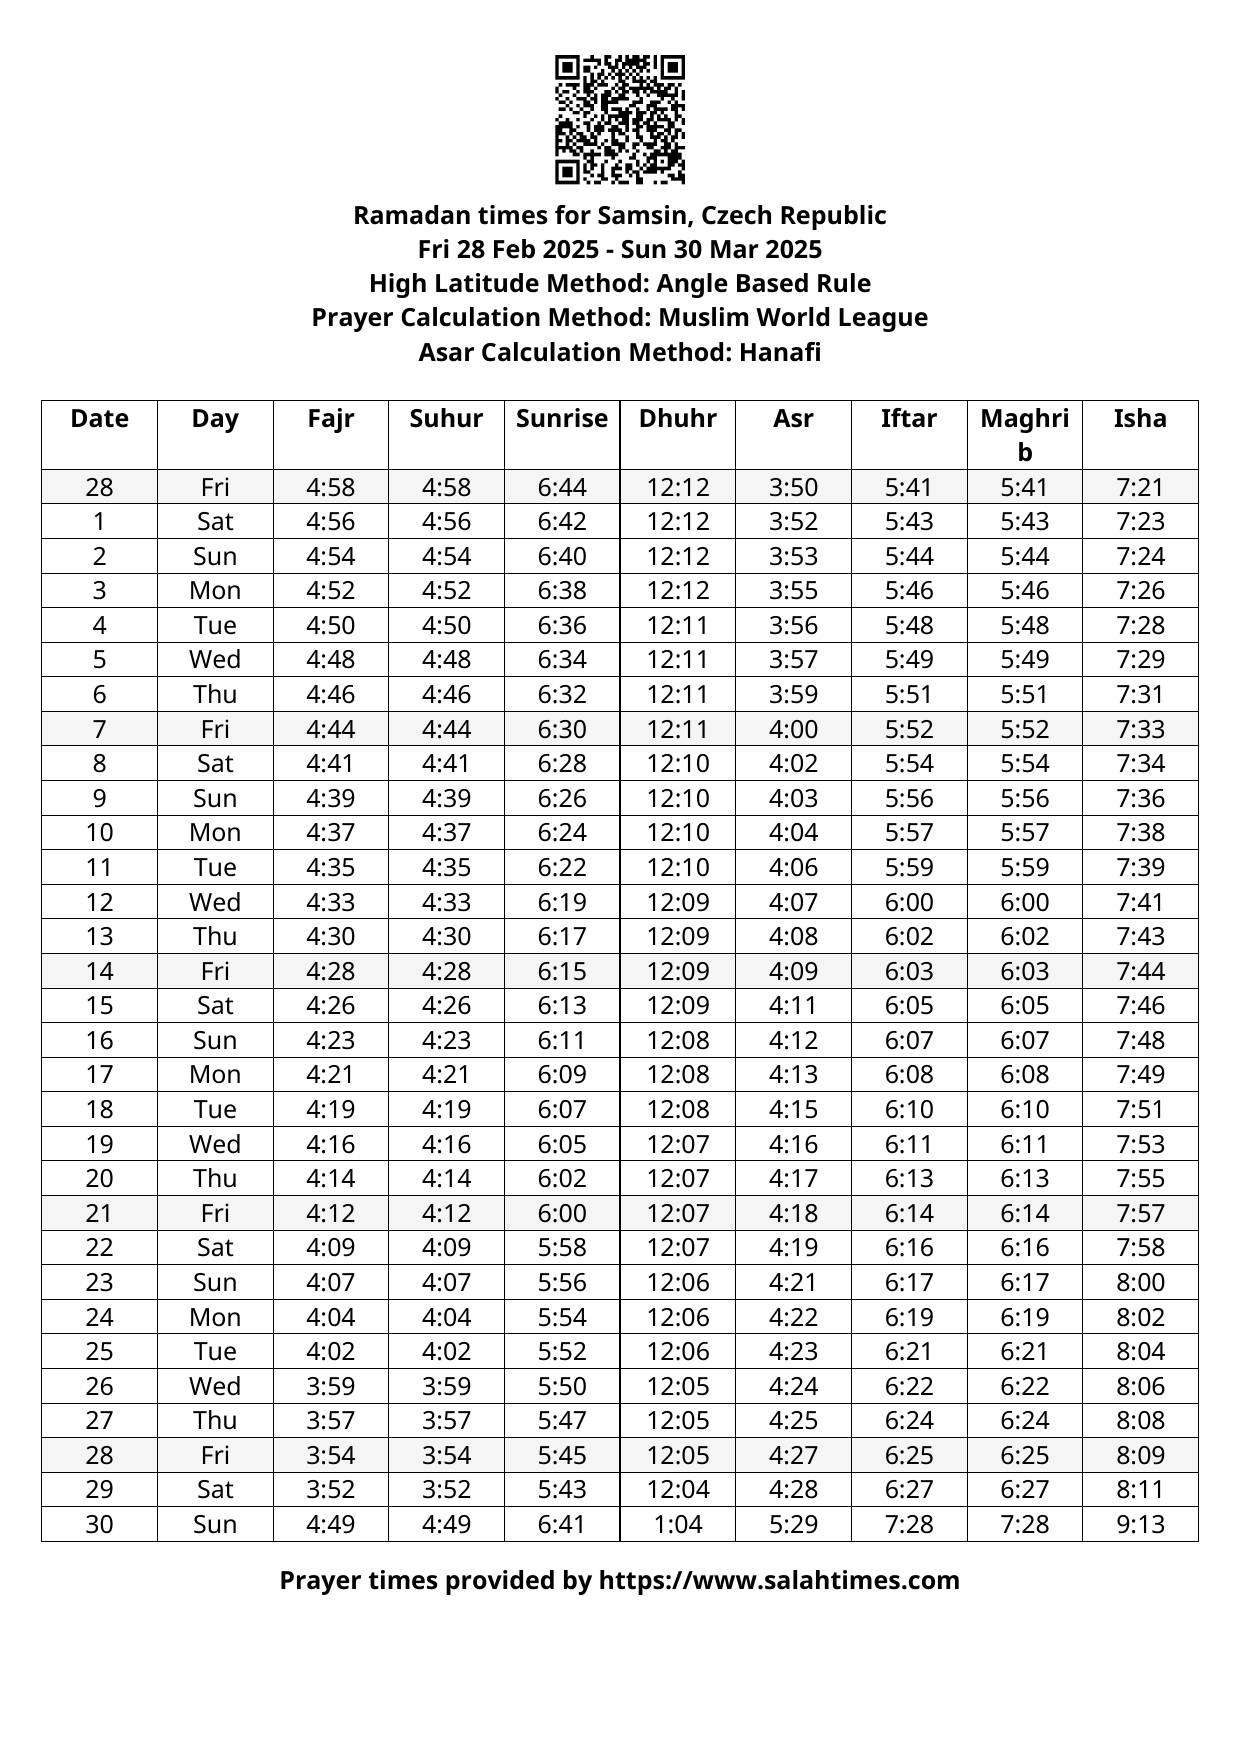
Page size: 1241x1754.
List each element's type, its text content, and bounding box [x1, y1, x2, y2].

table_cell 6:30 [505, 712, 619, 745]
table_cell 5:52 [852, 712, 967, 745]
table_cell 5:54 [852, 746, 967, 780]
table_cell 12:08 [621, 1092, 735, 1126]
table_cell 6:22 [968, 1369, 1082, 1402]
table_cell 8:02 [1083, 1300, 1198, 1333]
table_cell 3:59 [274, 1369, 388, 1402]
table_cell 6:42 [505, 504, 619, 538]
table_cell 6:38 [505, 574, 619, 607]
table_header Sunrise [505, 401, 619, 469]
table_cell Tue [158, 1092, 273, 1126]
table_cell 6:00 [968, 885, 1082, 918]
table_cell 6:36 [505, 608, 619, 642]
table_cell 4:09 [736, 954, 851, 987]
table_cell 6:07 [852, 1023, 967, 1057]
table_cell 20 [42, 1161, 157, 1195]
table_cell Sat [158, 989, 273, 1022]
table_cell 4:28 [389, 954, 504, 987]
table_cell 12:10 [621, 746, 735, 780]
table_cell 6:25 [968, 1438, 1082, 1472]
table_cell 6:32 [505, 677, 619, 711]
table_cell 7:28 [1083, 608, 1198, 642]
table_cell 4:07 [736, 885, 851, 918]
table_cell 4:58 [389, 470, 504, 503]
table_cell 4:41 [389, 746, 504, 780]
table_cell 9 [42, 781, 157, 814]
table_cell 3:52 [274, 1473, 388, 1506]
table_cell 13 [42, 919, 157, 953]
table_cell 4:49 [389, 1507, 504, 1541]
table_cell 12:05 [621, 1438, 735, 1472]
table_cell 4:11 [736, 989, 851, 1022]
table_cell 12:08 [621, 1023, 735, 1057]
table_cell 6:19 [505, 885, 619, 918]
table_cell 4:26 [389, 989, 504, 1022]
table_cell 4:25 [736, 1404, 851, 1437]
table_cell 5:47 [505, 1404, 619, 1437]
table_cell 7:38 [1083, 816, 1198, 849]
table_cell 6:10 [968, 1092, 1082, 1126]
table_cell 12:09 [621, 954, 735, 987]
table_cell 4:18 [736, 1196, 851, 1229]
table_cell 25 [42, 1334, 157, 1368]
table_cell 12:11 [621, 677, 735, 711]
table_cell 17 [42, 1058, 157, 1091]
table_cell 15 [42, 989, 157, 1022]
table_cell 5:50 [505, 1369, 619, 1402]
table_cell 7:57 [1083, 1196, 1198, 1229]
table_cell 4:17 [736, 1161, 851, 1195]
table_cell 8:09 [1083, 1438, 1198, 1472]
table_cell 12:11 [621, 712, 735, 745]
table_cell 6:24 [852, 1404, 967, 1437]
table_cell 1 [42, 504, 157, 538]
table_cell 19 [42, 1127, 157, 1160]
table_cell 7:24 [1083, 539, 1198, 572]
table_cell 12:06 [621, 1334, 735, 1368]
table_cell 4:08 [736, 919, 851, 953]
table_cell 6:11 [852, 1127, 967, 1160]
table_cell 6:22 [505, 850, 619, 884]
table_cell 6:21 [968, 1334, 1082, 1368]
table_header Asr [736, 401, 851, 469]
table_cell 5:48 [968, 608, 1082, 642]
table_cell 4:07 [389, 1265, 504, 1299]
table_cell 4:09 [274, 1231, 388, 1264]
table_cell 8:06 [1083, 1369, 1198, 1402]
table_cell 6:13 [968, 1161, 1082, 1195]
table_cell 12:08 [621, 1058, 735, 1091]
table_cell 4:02 [736, 746, 851, 780]
table_cell Thu [158, 1161, 273, 1195]
table_cell 6:02 [852, 919, 967, 953]
table_cell 6:16 [968, 1231, 1082, 1264]
table_cell 6:05 [852, 989, 967, 1022]
table_cell 6:07 [968, 1023, 1082, 1057]
table_cell Sun [158, 1265, 273, 1299]
table_cell 4:09 [389, 1231, 504, 1264]
table_cell 4:21 [389, 1058, 504, 1091]
table_cell 4:12 [736, 1023, 851, 1057]
table_cell 9:13 [1083, 1507, 1198, 1541]
table_cell Sun [158, 1023, 273, 1057]
table_cell Tue [158, 608, 273, 642]
table_cell 12:07 [621, 1196, 735, 1229]
text Prayer Calculation Method: Muslim World League [42, 300, 1198, 334]
table_cell Sat [158, 1231, 273, 1264]
table_cell 4:07 [274, 1265, 388, 1299]
text Fri 28 Feb 2025 - Sun 30 Mar 2025 [42, 232, 1198, 266]
table_cell 6:08 [968, 1058, 1082, 1091]
table_cell 6:15 [505, 954, 619, 987]
table_cell 3:53 [736, 539, 851, 572]
table_cell 12:06 [621, 1265, 735, 1299]
table_cell Thu [158, 919, 273, 953]
table_cell 5:48 [852, 608, 967, 642]
table_cell 4:27 [736, 1438, 851, 1472]
table_cell 4:54 [274, 539, 388, 572]
table_header Fajr [274, 401, 388, 469]
table_cell 12:10 [621, 781, 735, 814]
table_cell 30 [42, 1507, 157, 1541]
table_cell 7 [42, 712, 157, 745]
table_cell 5:46 [968, 574, 1082, 607]
table_cell 6:19 [852, 1300, 967, 1333]
table_cell 6:25 [852, 1438, 967, 1472]
table_cell 6:08 [852, 1058, 967, 1091]
table_cell 5:41 [852, 470, 967, 503]
table_cell 8 [42, 746, 157, 780]
table_cell 4:16 [274, 1127, 388, 1160]
table_cell 6:26 [505, 781, 619, 814]
table_cell 5:44 [852, 539, 967, 572]
table_cell Fri [158, 1196, 273, 1229]
table_cell 5:43 [505, 1473, 619, 1506]
table_cell 7:28 [852, 1507, 967, 1541]
text Asar Calculation Method: Hanafi [42, 334, 1198, 368]
table_cell 4:41 [274, 746, 388, 780]
table_header Isha [1083, 401, 1198, 469]
table_cell Wed [158, 885, 273, 918]
table_cell 6:40 [505, 539, 619, 572]
table_cell 4:54 [389, 539, 504, 572]
table_cell 4:28 [274, 954, 388, 987]
table_cell 4:19 [736, 1231, 851, 1264]
table_cell 12:09 [621, 885, 735, 918]
table_cell 7:26 [1083, 574, 1198, 607]
table_cell 7:55 [1083, 1161, 1198, 1195]
table_cell 7:41 [1083, 885, 1198, 918]
table_cell 4:23 [274, 1023, 388, 1057]
table_cell 7:43 [1083, 919, 1198, 953]
text Ramadan times for Samsin, Czech Republic [42, 198, 1198, 232]
table_cell 3:50 [736, 470, 851, 503]
table_cell 4:22 [736, 1300, 851, 1333]
table_cell Sat [158, 746, 273, 780]
table_cell 4:04 [389, 1300, 504, 1333]
table_cell 4:16 [736, 1127, 851, 1160]
table_cell 7:44 [1083, 954, 1198, 987]
table_header Dhuhr [621, 401, 735, 469]
table_header Day [158, 401, 273, 469]
table_cell 12:11 [621, 643, 735, 676]
table_cell 5:45 [505, 1438, 619, 1472]
table_cell 4:48 [389, 643, 504, 676]
table_cell Sun [158, 1507, 273, 1541]
table_cell 2 [42, 539, 157, 572]
table_cell 4:58 [274, 470, 388, 503]
table_cell 4:37 [274, 816, 388, 849]
table_cell 4 [42, 608, 157, 642]
table_cell 5:59 [968, 850, 1082, 884]
table_cell 5:52 [968, 712, 1082, 745]
table_cell 4:21 [274, 1058, 388, 1091]
text Prayer times provided by https://www.salahtimes.com [42, 1563, 1198, 1597]
table_header Maghrib [968, 401, 1082, 469]
table_cell 27 [42, 1404, 157, 1437]
table_cell 6:05 [505, 1127, 619, 1160]
table_cell 6:44 [505, 470, 619, 503]
table_cell 4:56 [389, 504, 504, 538]
table_cell 5:54 [968, 746, 1082, 780]
table_cell 4:35 [389, 850, 504, 884]
table_cell 7:49 [1083, 1058, 1198, 1091]
table_cell Mon [158, 816, 273, 849]
table_cell 4:44 [274, 712, 388, 745]
table_cell 8:08 [1083, 1404, 1198, 1437]
table_cell Sun [158, 539, 273, 572]
table_cell 4:02 [389, 1334, 504, 1368]
table_cell 6:14 [852, 1196, 967, 1229]
table_cell 7:51 [1083, 1092, 1198, 1126]
table_cell 6:24 [968, 1404, 1082, 1437]
table_cell 6:27 [968, 1473, 1082, 1506]
table_cell Fri [158, 712, 273, 745]
table_cell 21 [42, 1196, 157, 1229]
table_cell 6:34 [505, 643, 619, 676]
table_cell Fri [158, 470, 273, 503]
table_cell Mon [158, 574, 273, 607]
table_cell Wed [158, 643, 273, 676]
table_cell 3:56 [736, 608, 851, 642]
table_cell 7:39 [1083, 850, 1198, 884]
table_cell 24 [42, 1300, 157, 1333]
table_cell 4:46 [274, 677, 388, 711]
table_cell 12:04 [621, 1473, 735, 1506]
table_cell Tue [158, 850, 273, 884]
table_cell 12:12 [621, 574, 735, 607]
table_cell 5:56 [968, 781, 1082, 814]
table_cell 12:07 [621, 1161, 735, 1195]
table_cell Mon [158, 1058, 273, 1091]
table_cell Thu [158, 1404, 273, 1437]
table_cell 5:49 [852, 643, 967, 676]
table_cell 8:00 [1083, 1265, 1198, 1299]
table_cell 16 [42, 1023, 157, 1057]
table_cell 4:19 [274, 1092, 388, 1126]
table_cell 3:59 [736, 677, 851, 711]
table_cell 5:54 [505, 1300, 619, 1333]
table_cell 12:12 [621, 470, 735, 503]
table_header Suhur [389, 401, 504, 469]
table_cell 4:30 [274, 919, 388, 953]
table_cell 7:23 [1083, 504, 1198, 538]
table_cell Fri [158, 1438, 273, 1472]
table_cell 7:21 [1083, 470, 1198, 503]
table_cell 5:57 [852, 816, 967, 849]
table_cell 4:15 [736, 1092, 851, 1126]
table_cell 6:09 [505, 1058, 619, 1091]
table_cell 12:10 [621, 850, 735, 884]
table_cell Thu [158, 677, 273, 711]
table_cell 4:24 [736, 1369, 851, 1402]
table_cell 4:50 [274, 608, 388, 642]
table_cell 5:46 [852, 574, 967, 607]
table_cell 28 [42, 470, 157, 503]
table_cell 3:57 [389, 1404, 504, 1437]
table_cell 6:02 [505, 1161, 619, 1195]
table_cell 7:46 [1083, 989, 1198, 1022]
table_cell 5:29 [736, 1507, 851, 1541]
table_cell 8:04 [1083, 1334, 1198, 1368]
table_cell 5:57 [968, 816, 1082, 849]
table_cell Fri [158, 954, 273, 987]
table_cell 5:41 [968, 470, 1082, 503]
table_cell 3 [42, 574, 157, 607]
table_cell 1:04 [621, 1507, 735, 1541]
table_cell 5:59 [852, 850, 967, 884]
table_cell 5 [42, 643, 157, 676]
picture [542, 41, 699, 198]
table_cell 5:44 [968, 539, 1082, 572]
table_cell 4:16 [389, 1127, 504, 1160]
table_header Date [42, 401, 157, 469]
table_cell 6:10 [852, 1092, 967, 1126]
table_cell Wed [158, 1127, 273, 1160]
table_cell 5:43 [852, 504, 967, 538]
table_cell 12:09 [621, 919, 735, 953]
table_cell 4:30 [389, 919, 504, 953]
table_cell 4:50 [389, 608, 504, 642]
table_cell 6:17 [852, 1265, 967, 1299]
table_cell 4:35 [274, 850, 388, 884]
table_cell 5:51 [968, 677, 1082, 711]
table_cell 4:49 [274, 1507, 388, 1541]
table_cell 12:11 [621, 608, 735, 642]
table_cell 7:31 [1083, 677, 1198, 711]
table_cell 4:23 [389, 1023, 504, 1057]
table_cell 4:37 [389, 816, 504, 849]
table_cell 4:13 [736, 1058, 851, 1091]
table_cell 4:52 [274, 574, 388, 607]
table_cell 3:57 [274, 1404, 388, 1437]
table_cell 4:06 [736, 850, 851, 884]
table_cell 6:17 [505, 919, 619, 953]
table_cell Sun [158, 781, 273, 814]
table_cell 6:03 [852, 954, 967, 987]
table_cell 4:48 [274, 643, 388, 676]
table_cell 12:10 [621, 816, 735, 849]
table_cell 5:43 [968, 504, 1082, 538]
table_cell 4:19 [389, 1092, 504, 1126]
table_cell 7:33 [1083, 712, 1198, 745]
table_cell 12:09 [621, 989, 735, 1022]
table_cell 7:48 [1083, 1023, 1198, 1057]
table_cell 11 [42, 850, 157, 884]
table_cell Sat [158, 504, 273, 538]
table_cell 5:51 [852, 677, 967, 711]
table_cell 4:14 [389, 1161, 504, 1195]
table_cell 7:34 [1083, 746, 1198, 780]
table_cell 3:54 [389, 1438, 504, 1472]
table_cell 4:39 [274, 781, 388, 814]
table_cell 6:02 [968, 919, 1082, 953]
table_cell 6:28 [505, 746, 619, 780]
table_cell 6:00 [852, 885, 967, 918]
table_cell 6:11 [968, 1127, 1082, 1160]
table_cell 6:16 [852, 1231, 967, 1264]
table_cell 3:59 [389, 1369, 504, 1402]
table_cell 5:56 [505, 1265, 619, 1299]
table_cell 12 [42, 885, 157, 918]
table_cell 18 [42, 1092, 157, 1126]
table_cell 4:03 [736, 781, 851, 814]
table_cell 6:17 [968, 1265, 1082, 1299]
table_cell 6:07 [505, 1092, 619, 1126]
table_cell 3:52 [736, 504, 851, 538]
table_cell 7:58 [1083, 1231, 1198, 1264]
table_cell 3:55 [736, 574, 851, 607]
table_cell 12:12 [621, 539, 735, 572]
table_cell Sat [158, 1473, 273, 1506]
table_cell Mon [158, 1300, 273, 1333]
table_cell 6:11 [505, 1023, 619, 1057]
table_cell 28 [42, 1438, 157, 1472]
table_cell 5:49 [968, 643, 1082, 676]
table_cell 4:02 [274, 1334, 388, 1368]
table_cell 12:07 [621, 1127, 735, 1160]
table_cell 4:39 [389, 781, 504, 814]
table_cell 6:13 [852, 1161, 967, 1195]
table_cell 6:21 [852, 1334, 967, 1368]
table_cell 14 [42, 954, 157, 987]
table_cell 7:36 [1083, 781, 1198, 814]
table_cell 4:14 [274, 1161, 388, 1195]
table_cell 4:23 [736, 1334, 851, 1368]
table_cell 4:21 [736, 1265, 851, 1299]
table_cell 29 [42, 1473, 157, 1506]
table_cell 5:58 [505, 1231, 619, 1264]
table_cell 6:14 [968, 1196, 1082, 1229]
table_header Iftar [852, 401, 967, 469]
table_cell 22 [42, 1231, 157, 1264]
table_cell 7:29 [1083, 643, 1198, 676]
table_cell 4:26 [274, 989, 388, 1022]
table_cell 6:03 [968, 954, 1082, 987]
table_cell 4:04 [274, 1300, 388, 1333]
text High Latitude Method: Angle Based Rule [42, 266, 1198, 300]
table_cell 6:41 [505, 1507, 619, 1541]
table_cell 3:52 [389, 1473, 504, 1506]
table_cell 6:19 [968, 1300, 1082, 1333]
table_cell 4:44 [389, 712, 504, 745]
table_cell 3:57 [736, 643, 851, 676]
table_cell 12:07 [621, 1231, 735, 1264]
table_cell 4:46 [389, 677, 504, 711]
table_cell 4:00 [736, 712, 851, 745]
table_cell 10 [42, 816, 157, 849]
table_cell 6:00 [505, 1196, 619, 1229]
table_cell 6:05 [968, 989, 1082, 1022]
table_cell 12:06 [621, 1300, 735, 1333]
table_cell 12:05 [621, 1369, 735, 1402]
table_cell 4:12 [274, 1196, 388, 1229]
table_cell 6:22 [852, 1369, 967, 1402]
table_cell 23 [42, 1265, 157, 1299]
table_cell 4:56 [274, 504, 388, 538]
table_cell 4:12 [389, 1196, 504, 1229]
table_cell 6 [42, 677, 157, 711]
table_cell 5:56 [852, 781, 967, 814]
table_cell Tue [158, 1334, 273, 1368]
table_cell 4:52 [389, 574, 504, 607]
table_cell 6:13 [505, 989, 619, 1022]
table_cell 5:52 [505, 1334, 619, 1368]
table_cell Wed [158, 1369, 273, 1402]
table_cell 8:11 [1083, 1473, 1198, 1506]
table_cell 4:04 [736, 816, 851, 849]
table_cell 4:33 [274, 885, 388, 918]
table_cell 4:33 [389, 885, 504, 918]
table_cell 12:05 [621, 1404, 735, 1437]
table_cell 7:28 [968, 1507, 1082, 1541]
table_cell 6:27 [852, 1473, 967, 1506]
table_cell 4:28 [736, 1473, 851, 1506]
table_cell 12:12 [621, 504, 735, 538]
table_cell 3:54 [274, 1438, 388, 1472]
table_cell 7:53 [1083, 1127, 1198, 1160]
table_cell 6:24 [505, 816, 619, 849]
table_cell 26 [42, 1369, 157, 1402]
